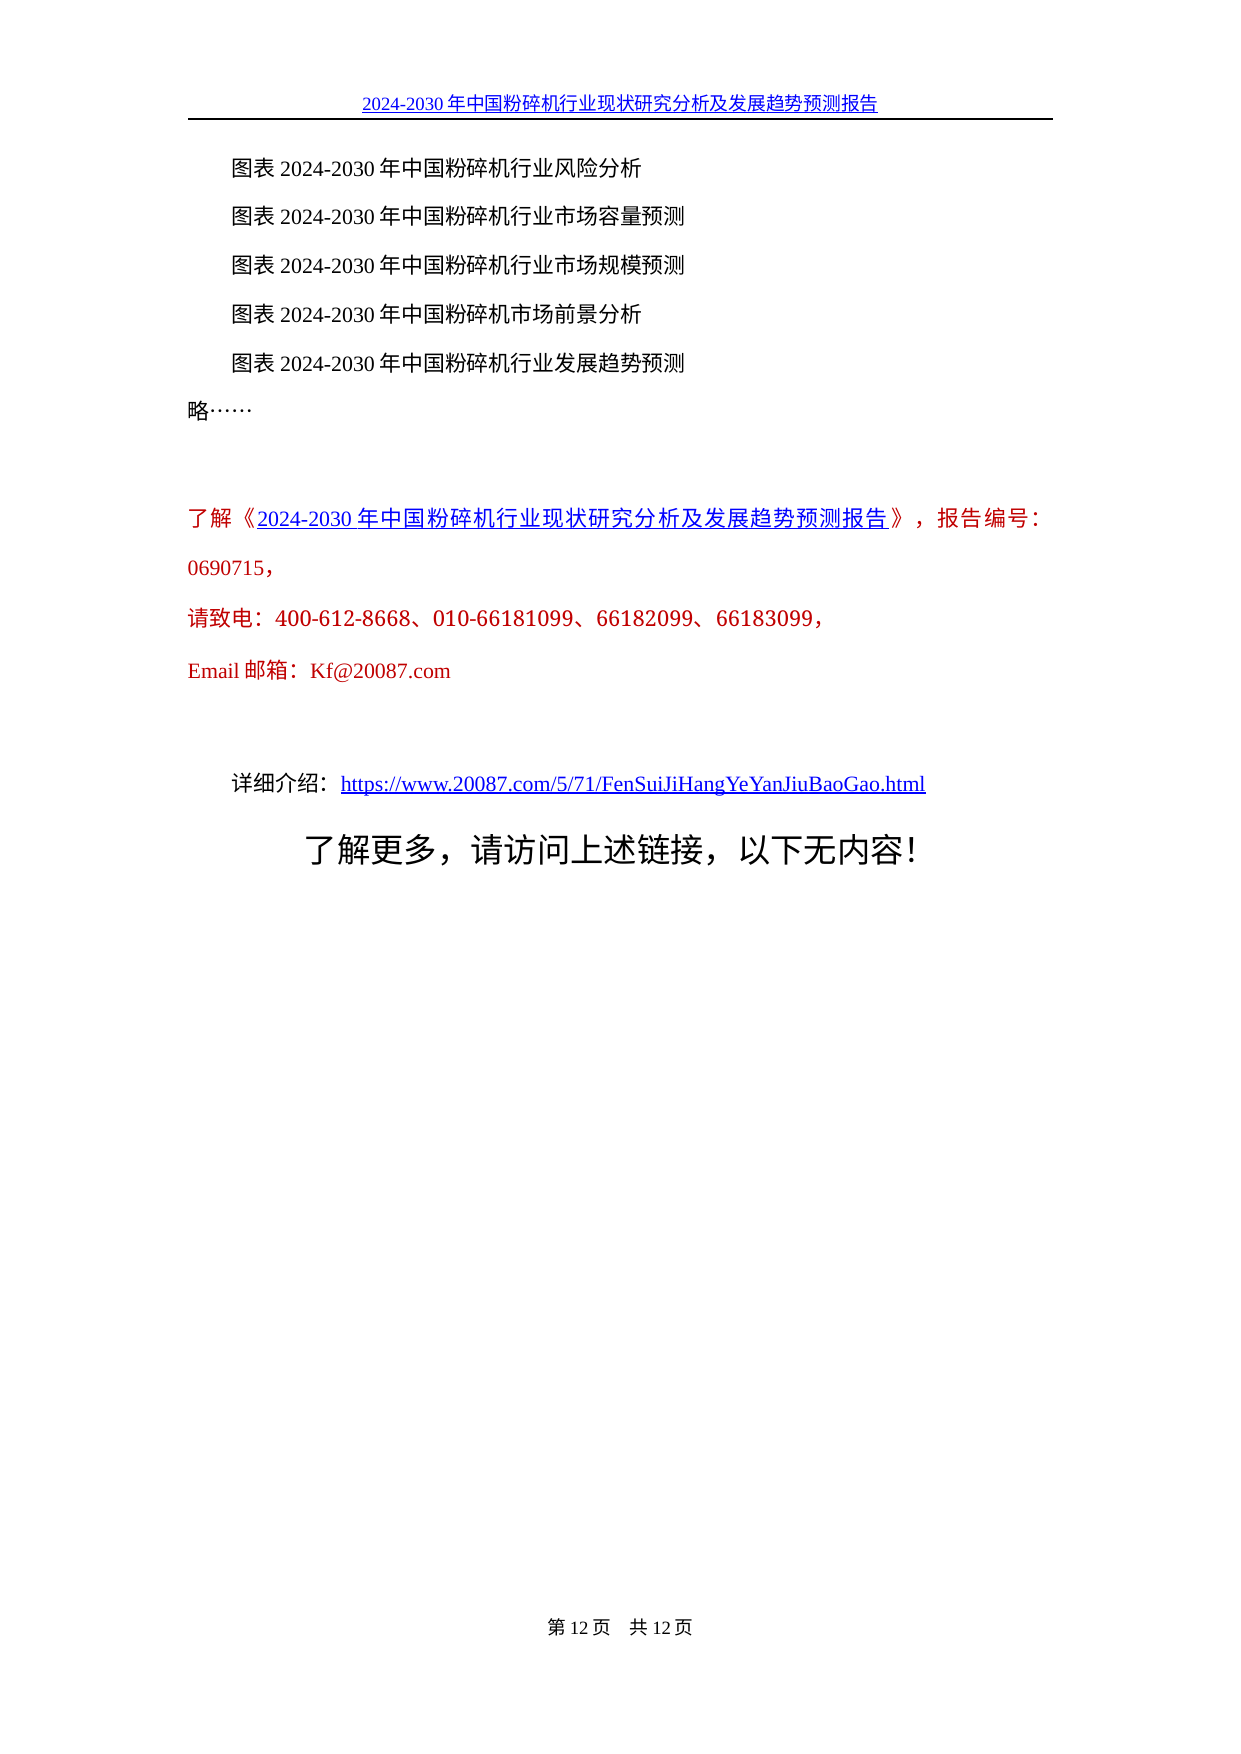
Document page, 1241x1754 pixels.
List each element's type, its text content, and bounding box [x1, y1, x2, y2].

text 请致电：400-612-8668、010-66181099、66182099、66183099， [187, 601, 1053, 633]
title 了解更多，请访问上述链接，以下无内容！ [187, 815, 1053, 880]
text 了解《2024-2030年中国粉碎机行业现状研究分析及发展趋势预测报告》，报告编号：0690715， [187, 500, 1053, 582]
text 详细介绍：https://www.20087.com/5/71/FenSuiJiHangYeYanJiuBaoGao.html [187, 765, 1053, 798]
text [187, 150, 1053, 426]
text Email邮箱：Kf@20087.com [187, 652, 1053, 685]
